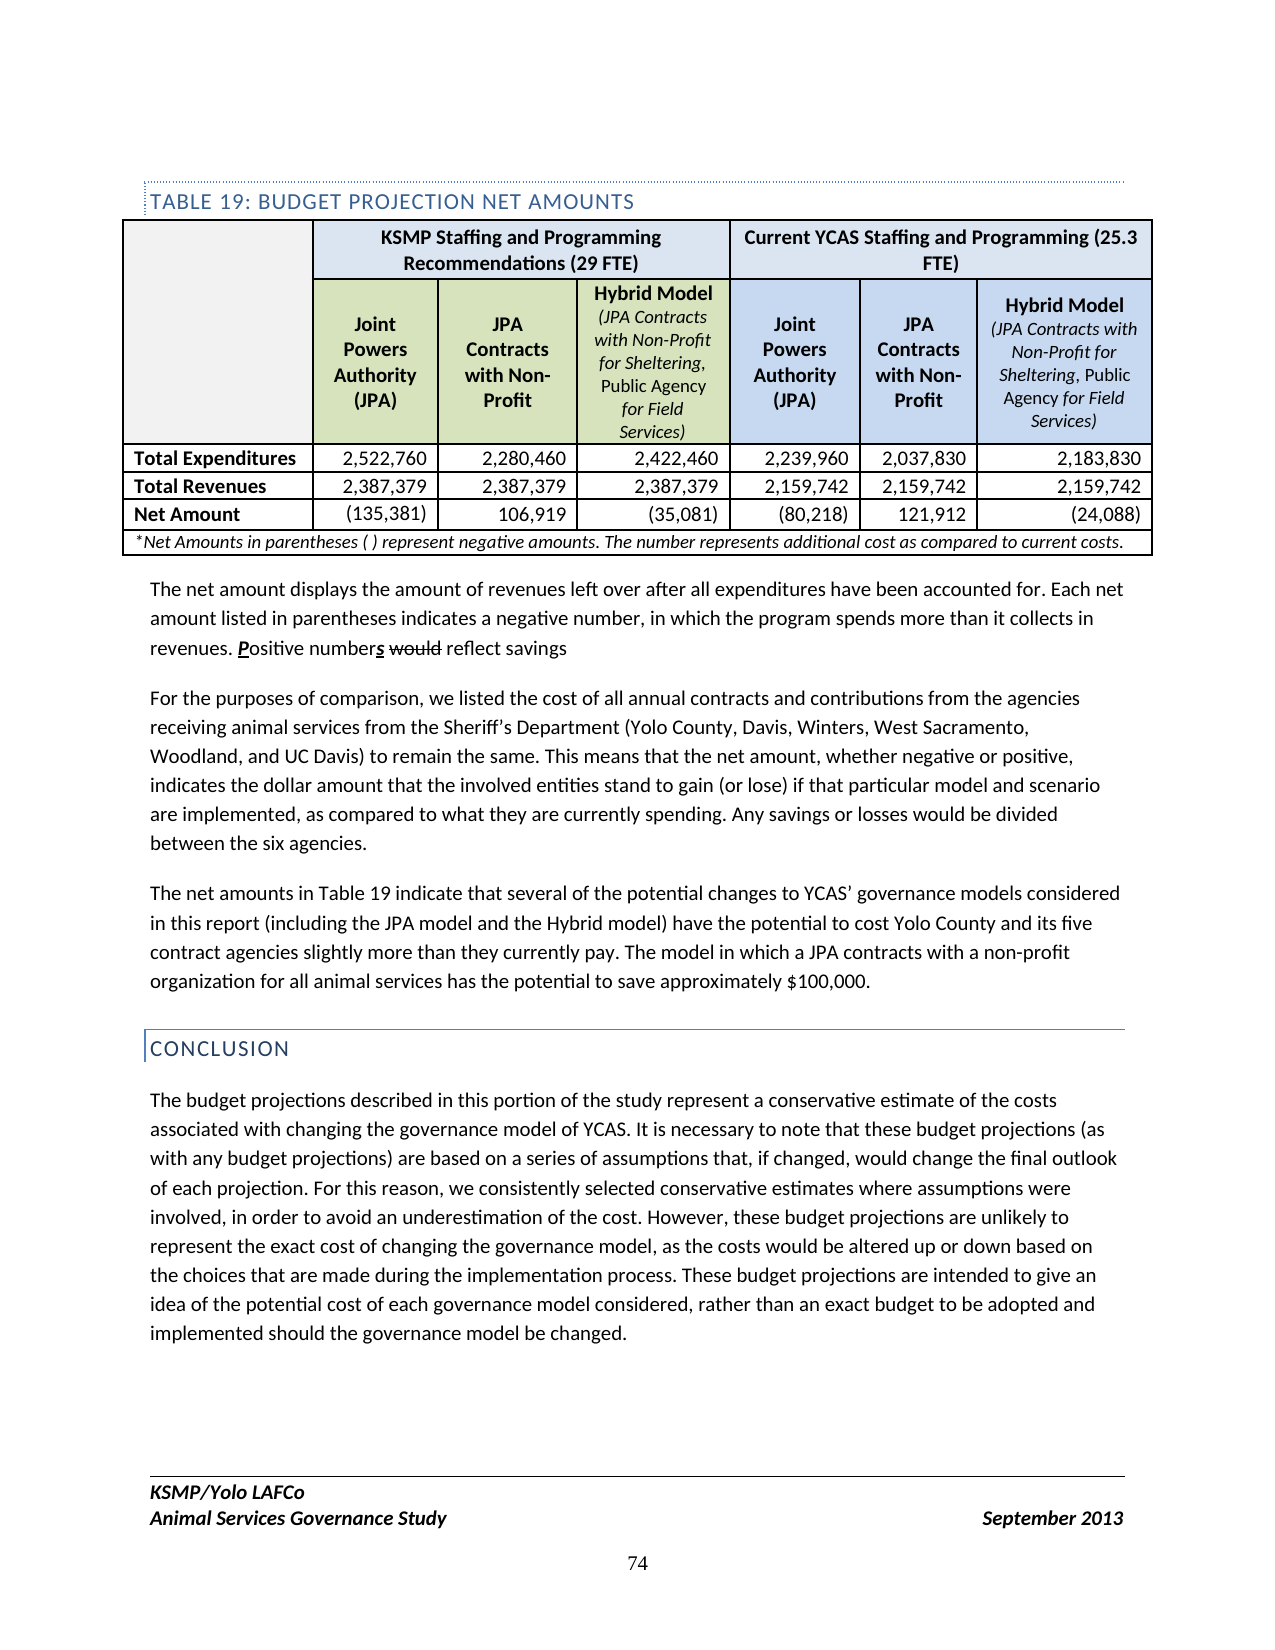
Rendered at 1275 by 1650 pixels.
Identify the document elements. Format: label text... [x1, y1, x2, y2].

text The budget projections described in this portion of the study represent a conservative estimate of the costs associated with changing the governance model of YCAS. It is necessary to note that these budget projections (as with any budget projections) are based on a series of assumptions that, if changed, would change the final outlook of each projection. For this reason, we consistently selected conservative estimates where assumptions were involved, in order to avoid an underestimation of the cost. However, these budget projections are unlikely to represent the exact cost of changing the governance model, as the costs would be altered up or down based on the choices that are made during the implementation process. These budget projections are intended to give an idea of the potential cost of each governance model considered, rather than an exact budget to be adopted and implemented should the governance model be changed. [150, 1087, 1125, 1346]
table_cell 2,280,460 [439, 445, 576, 471]
table_cell 2,183,830 [978, 445, 1151, 471]
table_cell Total Expenditures [124, 445, 312, 471]
text The net amounts in Table 19 indicate that several of the potential changes to YCAS’ governance models considered in this report (including the JPA model and the Hybrid model) have the potential to cost Yolo County and its five contract agencies slightly more than they currently pay. The model in which a JPA contracts with a non-profit organization for all animal services has the potential to save approximately $100,000. [150, 881, 1125, 993]
table_cell 106,919 [439, 500, 576, 528]
table_cell 2,159,742 [861, 473, 976, 498]
table_cell Total Revenues [124, 473, 312, 498]
table_cell 2,037,830 [861, 445, 976, 471]
table_cell Hybrid Model (JPA Contracts with Non-Profit for Sheltering, Public Agency for Field Services) [578, 280, 729, 443]
table_cell 2,159,742 [731, 473, 859, 498]
subtitle Conclusion [146, 1030, 1125, 1062]
table_cell 2,522,760 [314, 445, 437, 471]
table_cell 2,159,742 [978, 473, 1151, 498]
table_header Current YCAS Staffing and Programming (25.3 FTE) [731, 221, 1151, 278]
table_cell Net Amount [124, 500, 312, 528]
table_cell Hybrid Model (JPA Contracts with Non-Profit for Sheltering, Public Agency for Field Services) [978, 280, 1151, 443]
table_cell 2,387,379 [578, 473, 729, 498]
table_cell JPA Contracts with Non-Profit [861, 280, 976, 443]
table_cell 2,422,460 [578, 445, 729, 471]
text The net amount displays the amount of revenues left over after all expenditures have been accounted for. Each net amount listed in parentheses indicates a negative number, in which the program spends more than it collects in revenues. Positive numbers would reflect savings [150, 576, 1125, 660]
table_cell 2,387,379 [439, 473, 576, 498]
table_cell (135,381) [314, 500, 437, 528]
text For the purposes of comparison, we listed the cost of all annual contracts and contributions from the agencies receiving animal services from the Sheriff’s Department (Yolo County, Davis, Winters, West Sacramento, Woodland, and UC Davis) to remain the same. This means that the net amount, whether negative or positive, indicates the dollar amount that the involved entities stand to gain (or lose) if that particular model and scenario are implemented, as compared to what they are currently spending. Any savings or losses would be divided between the six agencies. [150, 685, 1125, 856]
table_cell (35,081) [578, 500, 729, 528]
table_cell *Net Amounts in parentheses ( ) represent negative amounts. The number represents additional cost as compared to current costs. [124, 531, 1151, 553]
table_cell (80,218) [731, 500, 859, 528]
table_cell JPA Contracts with Non-Profit [439, 280, 576, 443]
table_cell Joint Powers Authority (JPA) [731, 280, 859, 443]
table_cell Joint Powers Authority (JPA) [314, 280, 437, 443]
table_header [124, 221, 312, 443]
table_cell 2,387,379 [314, 473, 437, 498]
table_cell 2,239,960 [731, 445, 859, 471]
table_cell (24,088) [978, 500, 1151, 528]
table_cell 121,912 [861, 500, 976, 528]
table_header KSMP Staffing and Programming Recommendations (29 FTE) [314, 221, 729, 278]
